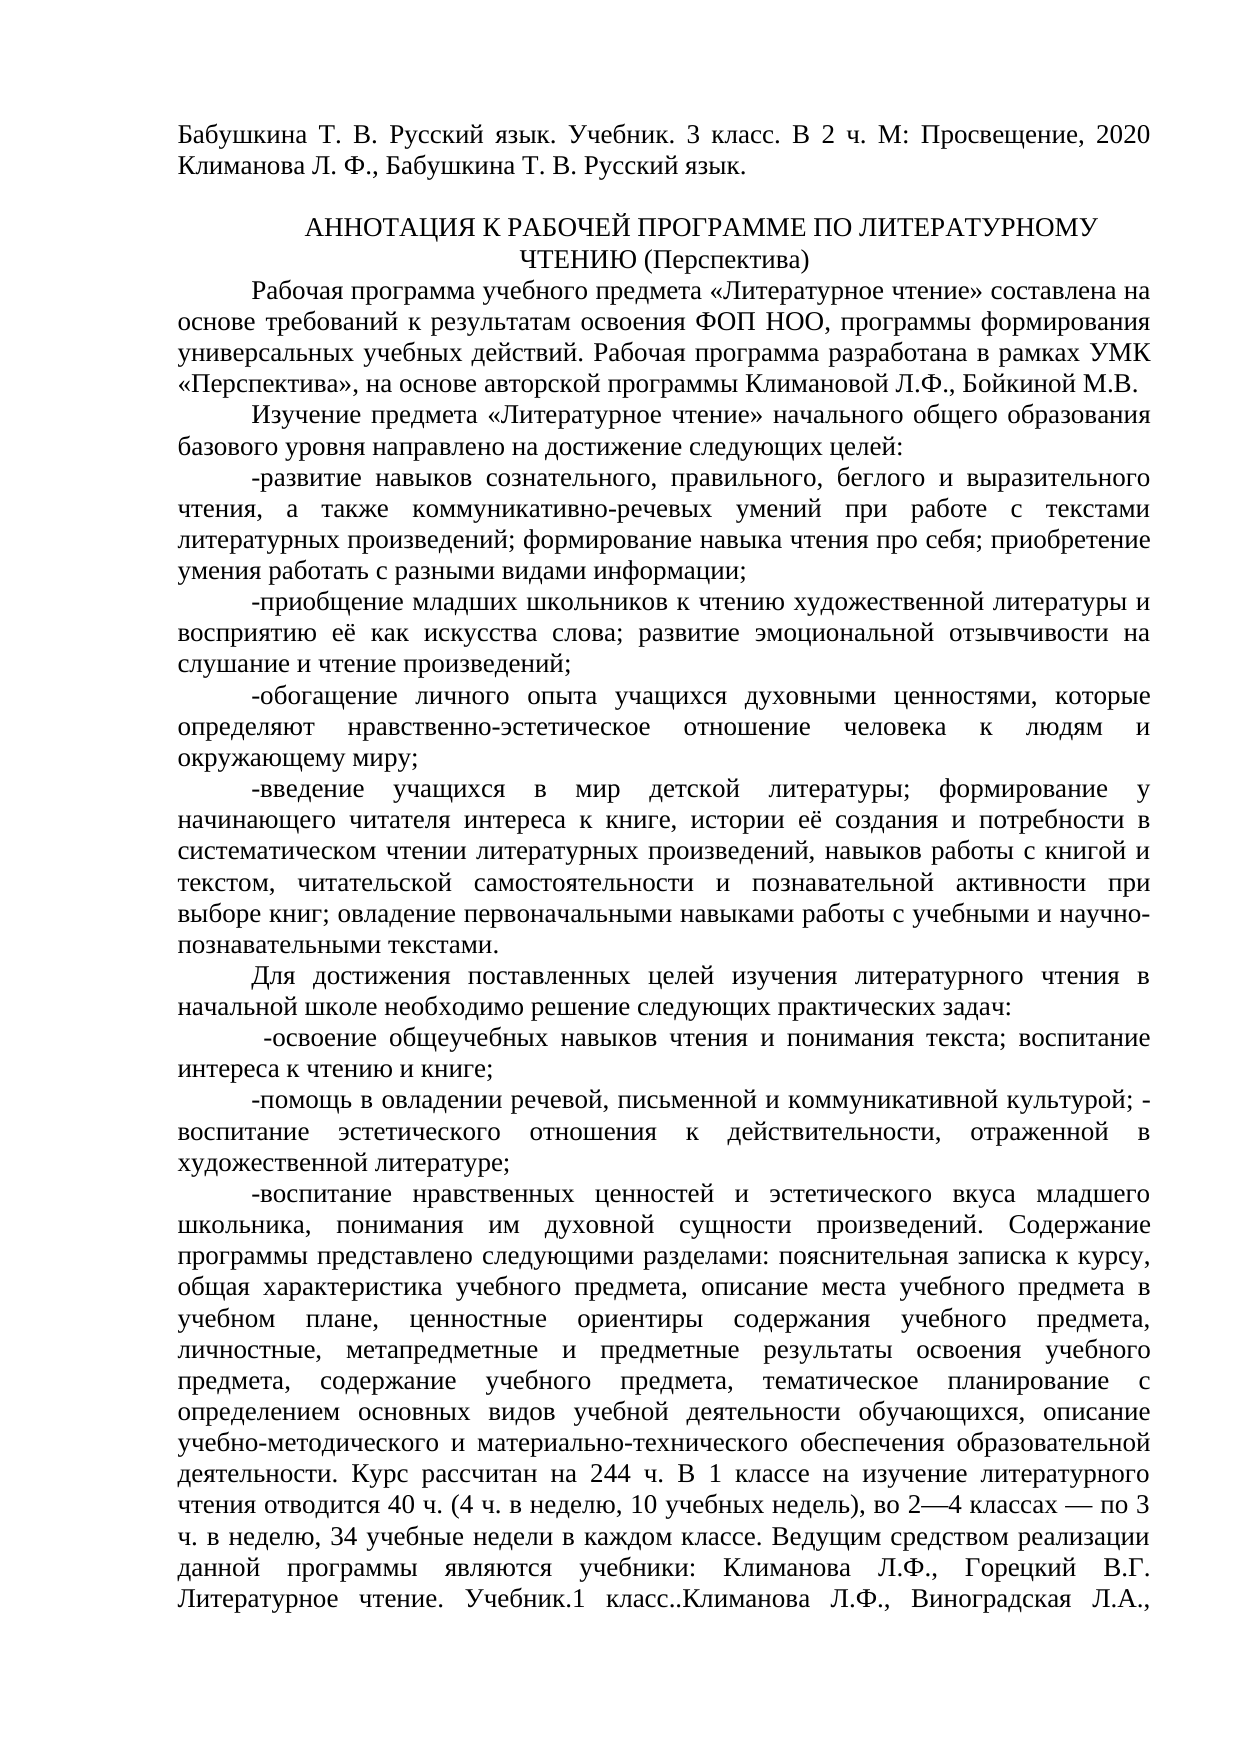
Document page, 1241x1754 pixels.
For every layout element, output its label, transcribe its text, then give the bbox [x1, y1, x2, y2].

text -приобщение младших школьников к чтению художественной литературы и восприятию её как искусства слова; развитие эмоциональной отзывчивости на слушание и чтение произведений; [177, 585, 1152, 679]
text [177, 118, 1152, 180]
text -введение учащихся в мир детской литературы; формирование у начинающего читателя интереса к книге, истории её создания и потребности в систематическом чтении литературных произведений, навыков работы с книгой и текстом, читательской самостоятельности и познавательной активности при выборе книг; овладение первоначальными навыками работы с учебными и научно-познавательными текстами. [177, 772, 1152, 959]
text Рабочая программа учебного предмета «Литературное чтение» составлена на основе требований к результатам освоения ФОП НОО, программы формирования универсальных учебных действий. Рабочая программа разработана в рамках УМК «Перспектива», на основе авторской программы Климановой Л.Ф., Бойкиной М.В. [177, 274, 1152, 398]
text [177, 1177, 1152, 1613]
text АННОТАЦИЯ К РАБОЧЕЙ ПРОГРАММЕ ПО ЛИТЕРАТУРНОМУ ЧТЕНИЮ (Перспектива) [177, 212, 1152, 274]
text -развитие навыков сознательного, правильного, беглого и выразительного чтения, а также коммуникативно-речевых умений при работе с текстами литературных произведений; формирование навыка чтения про себя; приобретение умения работать с разными видами информации; [177, 461, 1152, 585]
text Изучение предмета «Литературное чтение» начального общего образования базового уровня направлено на достижение следующих целей: [177, 398, 1152, 461]
text Для достижения поставленных целей изучения литературного чтения в начальной школе необходимо решение следующих практических задач: [177, 959, 1152, 1021]
text -помощь в овладении речевой, письменной и коммуникативной культурой; -воспитание эстетического отношения к действительности, отраженной в художественной литературе; [177, 1084, 1152, 1177]
text -обогащение личного опыта учащихся духовными ценностями, которые определяют нравственно-эстетическое отношение человека к людям и окружающему миру; [177, 679, 1152, 772]
text -освоение общеучебных навыков чтения и понимания текста; воспитание интереса к чтению и книге; [177, 1021, 1152, 1084]
